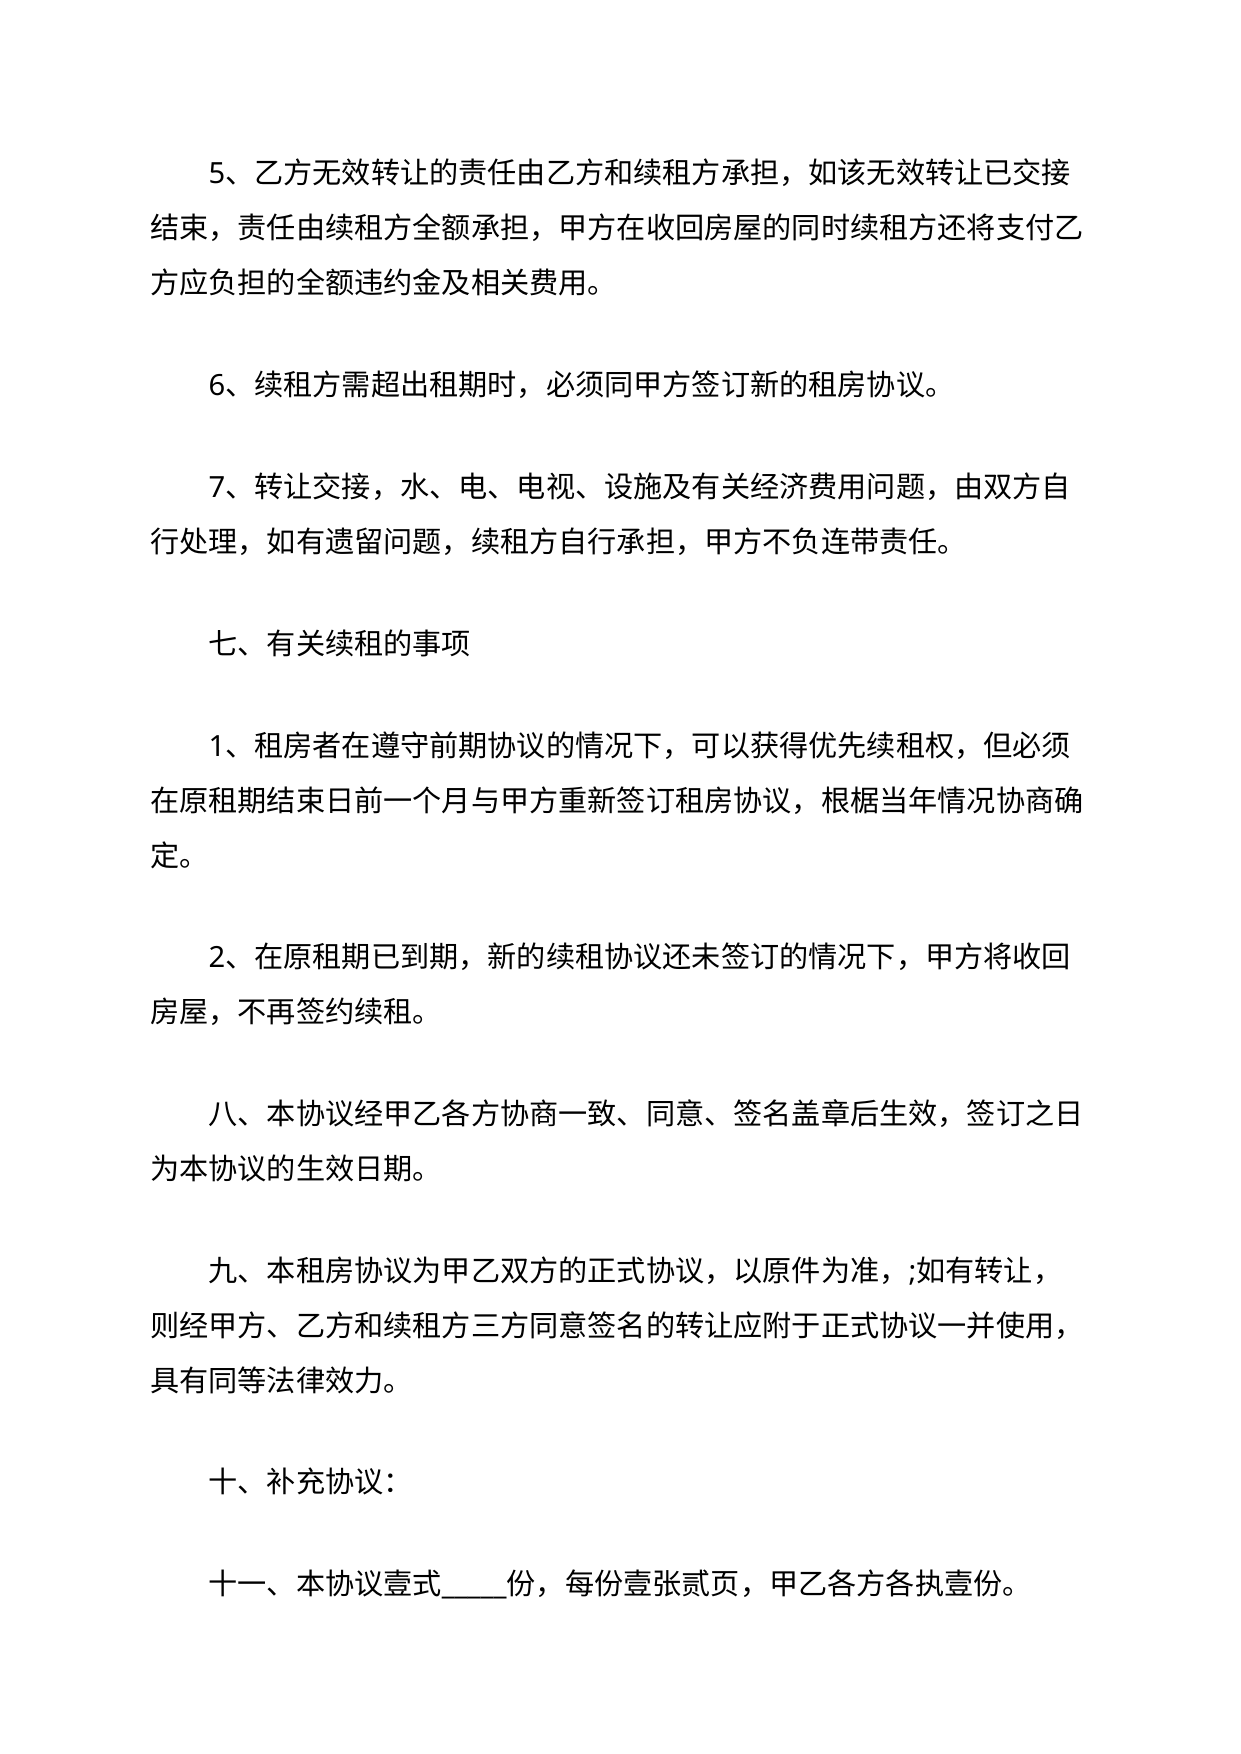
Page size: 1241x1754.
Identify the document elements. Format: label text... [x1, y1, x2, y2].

text 1、租房者在遵守前期协议的情况下，可以获得优先续租权，但必须在原租期结束日前一个月与甲方重新签订租房协议，根椐当年情况协商确定。 [150, 722, 1090, 874]
text 七、有关续租的事项 [150, 620, 1090, 663]
text 十、补充协议： [150, 1459, 1090, 1501]
text 6、续租方需超出租期时，必须同甲方签订新的租房协议。 [150, 362, 1090, 404]
text 2、在原租期已到期，新的续租协议还未签订的情况下，甲方将收回房屋，不再签约续租。 [150, 934, 1090, 1031]
text 5、乙方无效转让的责任由乙方和续租方承担，如该无效转让已交接结束，责任由续租方全额承担，甲方在收回房屋的同时续租方还将支付乙方应负担的全额违约金及相关费用。 [150, 150, 1090, 302]
text 十一、本协议壹式_____份，每份壹张贰页，甲乙各方各执壹份。 [150, 1561, 1090, 1603]
text 八、本协议经甲乙各方协商一致、同意、签名盖章后生效，签订之日为本协议的生效日期。 [150, 1091, 1090, 1188]
text 7、转让交接，水、电、电视、设施及有关经济费用问题，由双方自行处理，如有遗留问题，续租方自行承担，甲方不负连带责任。 [150, 464, 1090, 561]
text 九、本租房协议为甲乙双方的正式协议，以原件为准，;如有转让，则经甲方、乙方和续租方三方同意签名的转让应附于正式协议一并使用，具有同等法律效力。 [150, 1247, 1090, 1399]
